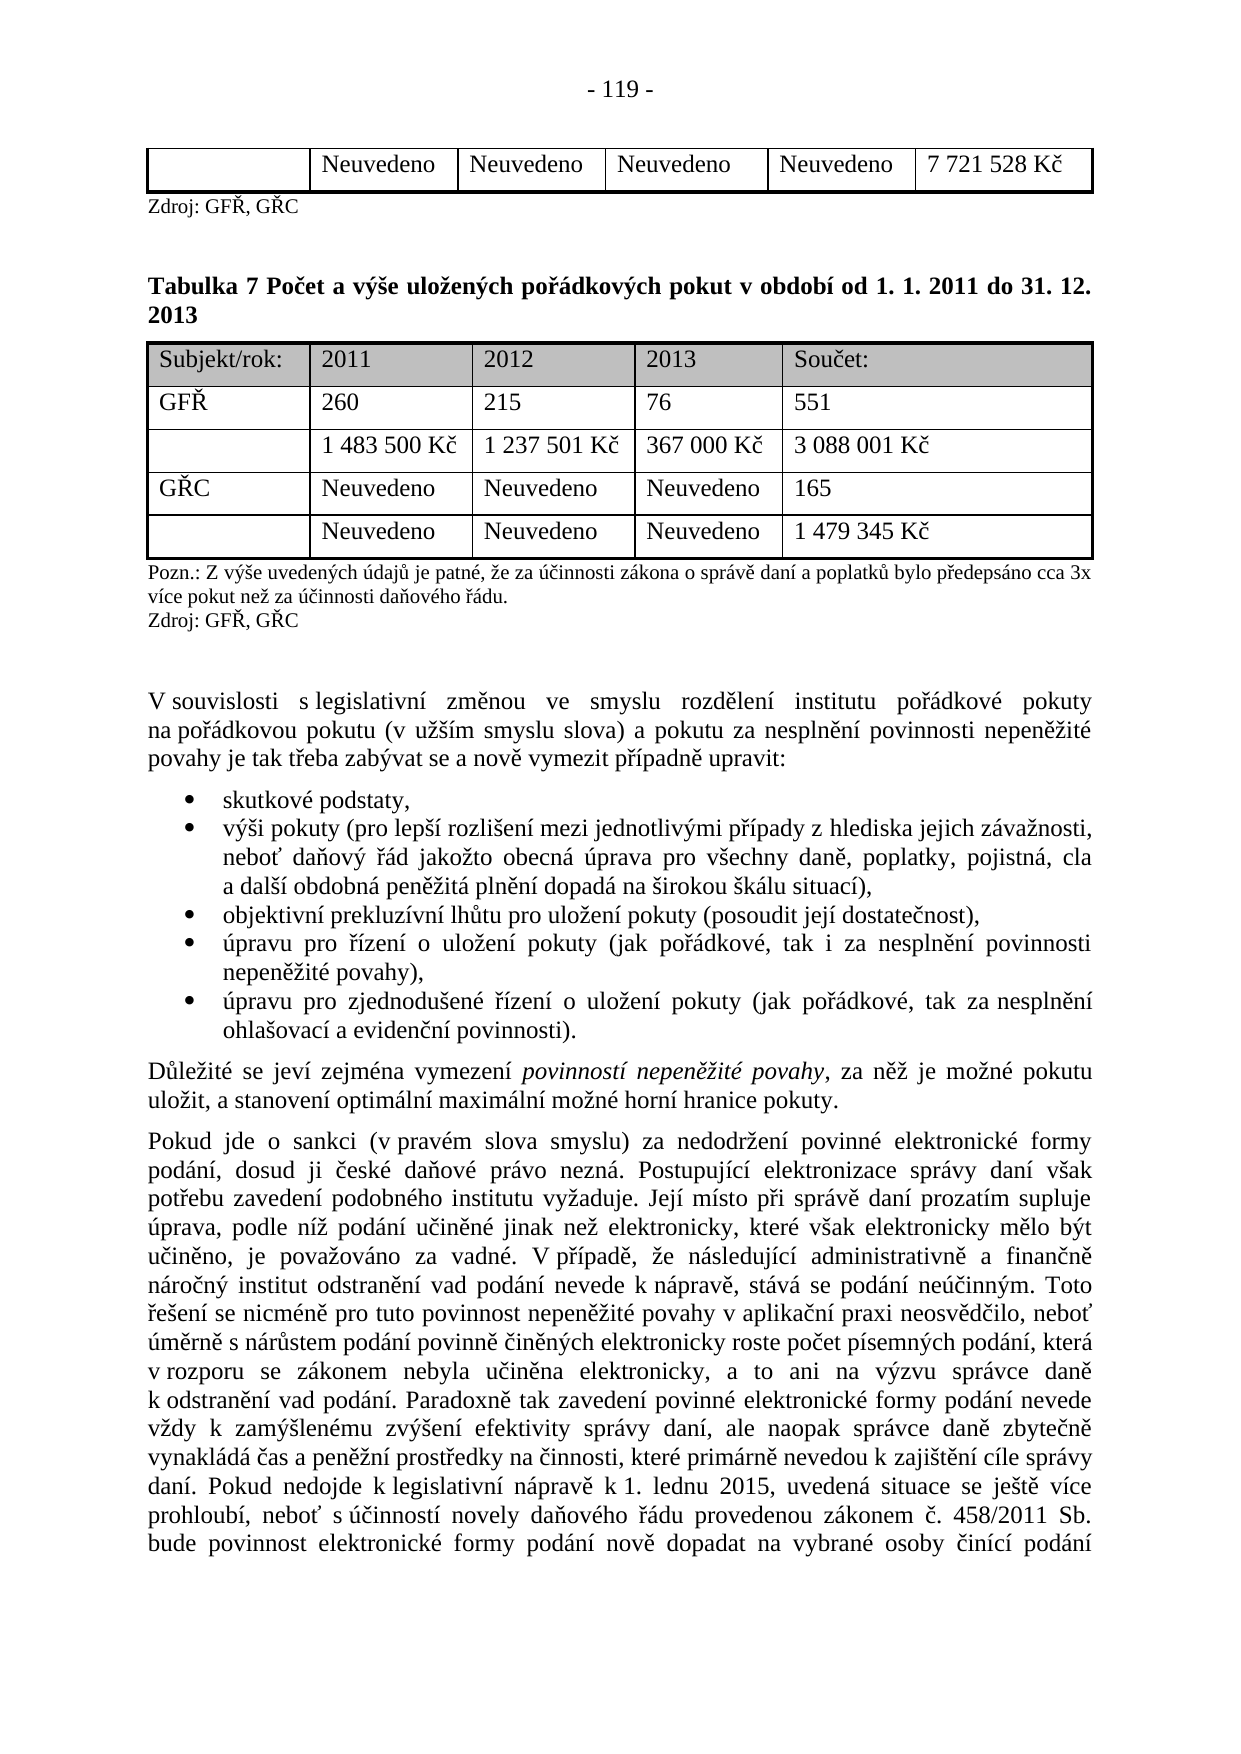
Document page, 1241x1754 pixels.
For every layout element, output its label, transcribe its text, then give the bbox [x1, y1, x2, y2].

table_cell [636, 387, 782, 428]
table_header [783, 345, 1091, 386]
text V souvislosti s legislativní změnou ve smyslu rozdělení institutu pořádkové pokuty na pořádkovou pokutu (v užším smyslu slova) a pokutu za nesplnění povinnosti nepeněžité povahy je tak třeba zabývat se a nově vymezit případně upravit: [148, 686, 1093, 772]
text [148, 1126, 1093, 1557]
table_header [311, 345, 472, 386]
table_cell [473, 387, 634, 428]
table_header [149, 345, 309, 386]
text Pozn.: Z výše uvedených údajů je patné, že za účinnosti zákona o správě daní a poplatků bylo předepsáno cca 3x více pokut než za účinnosti daňového řádu. Zdroj: GFŘ, GŘC [148, 560, 1093, 632]
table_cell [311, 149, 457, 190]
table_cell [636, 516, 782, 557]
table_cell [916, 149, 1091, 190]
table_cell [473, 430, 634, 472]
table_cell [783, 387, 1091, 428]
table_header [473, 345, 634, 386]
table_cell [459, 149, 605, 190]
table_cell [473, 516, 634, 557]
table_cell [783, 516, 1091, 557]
text Důležité se jeví zejména vymezení povinností nepeněžité povahy, za něž je možné pokutu uložit, a stanovení optimální maximální možné horní hranice pokuty. [148, 1056, 1093, 1113]
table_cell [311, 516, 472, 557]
list úpravu pro řízení o uložení pokuty (jak pořádkové, tak i za nesplnění povinnosti nepeněžité povahy), [185, 928, 1093, 986]
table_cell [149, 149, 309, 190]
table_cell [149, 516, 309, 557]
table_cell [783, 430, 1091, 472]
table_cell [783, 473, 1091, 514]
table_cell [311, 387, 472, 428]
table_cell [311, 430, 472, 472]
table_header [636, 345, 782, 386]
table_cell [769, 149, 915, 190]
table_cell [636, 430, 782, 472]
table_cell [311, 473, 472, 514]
list skutkové podstaty, [185, 785, 1093, 813]
text Zdroj: GFŘ, GŘC [148, 194, 1093, 218]
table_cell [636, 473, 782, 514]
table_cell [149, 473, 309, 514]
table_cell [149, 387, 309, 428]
list objektivní prekluzívní lhůtu pro uložení pokuty (posoudit její dostatečnost), [185, 900, 1093, 928]
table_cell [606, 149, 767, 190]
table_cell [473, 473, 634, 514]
list výši pokuty (pro lepší rozlišení mezi jednotlivými případy z hlediska jejich závažnosti, neboť daňový řád jakožto obecná úprava pro všechny daně, poplatky, pojistná, cla a další obdobná peněžitá plnění dopadá na širokou škálu situací), [185, 813, 1093, 900]
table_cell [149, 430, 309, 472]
list úpravu pro zjednodušené řízení o uložení pokuty (jak pořádkové, tak za nesplnění ohlašovací a evidenční povinnosti). [185, 986, 1093, 1043]
